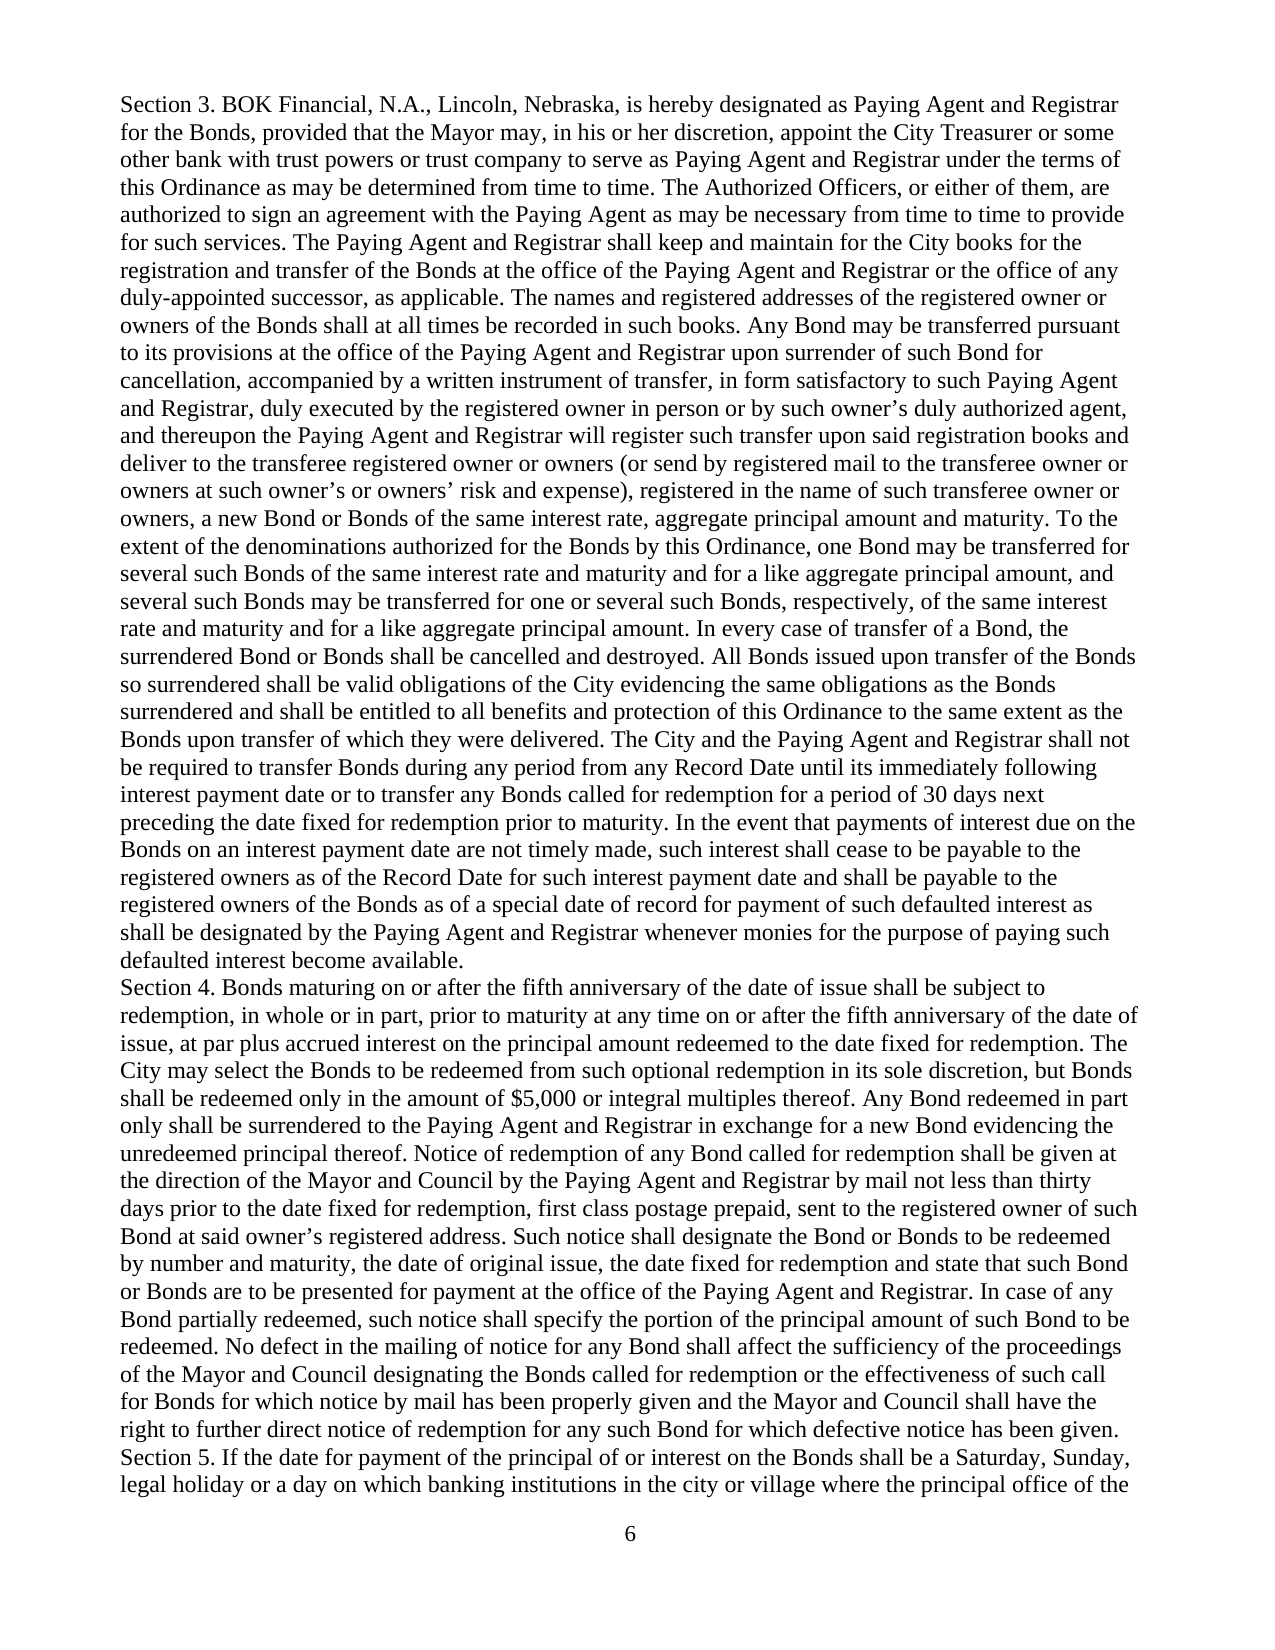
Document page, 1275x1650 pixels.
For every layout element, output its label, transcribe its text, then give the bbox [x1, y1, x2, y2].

text Section 4. Bonds maturing on or after the fifth anniversary of the date of issue shall be subject to redemption, in whole or in part, prior to maturity at any time on or after the fifth anniversary of the date of issue, at par plus accrued interest on the principal amount redeemed to the date fixed for redemption. The City may select the Bonds to be redeemed from such optional redemption in its sole discretion, but Bonds shall be redeemed only in the amount of $5,000 or integral multiples thereof. Any Bond redeemed in part only shall be surrendered to the Paying Agent and Registrar in exchange for a new Bond evidencing the unredeemed principal thereof. Notice of redemption of any Bond called for redemption shall be given at the direction of the Mayor and Council by the Paying Agent and Registrar by mail not less than thirty days prior to the date fixed for redemption, first class postage prepaid, sent to the registered owner of such Bond at said owner’s registered address. Such notice shall designate the Bond or Bonds to be redeemed by number and maturity, the date of original issue, the date fixed for redemption and state that such Bond or Bonds are to be presented for payment at the office of the Paying Agent and Registrar. In case of any Bond partially redeemed, such notice shall specify the portion of the principal amount of such Bond to be redeemed. No defect in the mailing of notice for any Bond shall affect the sufficiency of the proceedings of the Mayor and Council designating the Bonds called for redemption or the effectiveness of such call for Bonds for which notice by mail has been properly given and the Mayor and Council shall have the right to further direct notice of redemption for any such Bond for which defective notice has been given. [120, 973, 1140, 1443]
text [120, 1443, 1140, 1498]
text Section 3. BOK Financial, N.A., Lincoln, Nebraska, is hereby designated as Paying Agent and Registrar for the Bonds, provided that the Mayor may, in his or her discretion, appoint the City Treasurer or some other bank with trust powers or trust company to serve as Paying Agent and Registrar under the terms of this Ordinance as may be determined from time to time. The Authorized Officers, or either of them, are authorized to sign an agreement with the Paying Agent as may be necessary from time to time to provide for such services. The Paying Agent and Registrar shall keep and maintain for the City books for the registration and transfer of the Bonds at the office of the Paying Agent and Registrar or the office of any duly-appointed successor, as applicable. The names and registered addresses of the registered owner or owners of the Bonds shall at all times be recorded in such books. Any Bond may be transferred pursuant to its provisions at the office of the Paying Agent and Registrar upon surrender of such Bond for cancellation, accompanied by a written instrument of transfer, in form satisfactory to such Paying Agent and Registrar, duly executed by the registered owner in person or by such owner’s duly authorized agent, and thereupon the Paying Agent and Registrar will register such transfer upon said registration books and deliver to the transferee registered owner or owners (or send by registered mail to the transferee owner or owners at such owner’s or owners’ risk and expense), registered in the name of such transferee owner or owners, a new Bond or Bonds of the same interest rate, aggregate principal amount and maturity. To the extent of the denominations authorized for the Bonds by this Ordinance, one Bond may be transferred for several such Bonds of the same interest rate and maturity and for a like aggregate principal amount, and several such Bonds may be transferred for one or several such Bonds, respectively, of the same interest rate and maturity and for a like aggregate principal amount. In every case of transfer of a Bond, the surrendered Bond or Bonds shall be cancelled and destroyed. All Bonds issued upon transfer of the Bonds so surrendered shall be valid obligations of the City evidencing the same obligations as the Bonds surrendered and shall be entitled to all benefits and protection of this Ordinance to the same extent as the Bonds upon transfer of which they were delivered. The City and the Paying Agent and Registrar shall not be required to transfer Bonds during any period from any Record Date until its immediately following interest payment date or to transfer any Bonds called for redemption for a period of 30 days next preceding the date fixed for redemption prior to maturity. In the event that payments of interest due on the Bonds on an interest payment date are not timely made, such interest shall cease to be payable to the registered owners as of the Record Date for such interest payment date and shall be payable to the registered owners of the Bonds as of a special date of record for payment of such defaulted interest as shall be designated by the Paying Agent and Registrar whenever monies for the purpose of paying such defaulted interest become available. [120, 90, 1140, 973]
